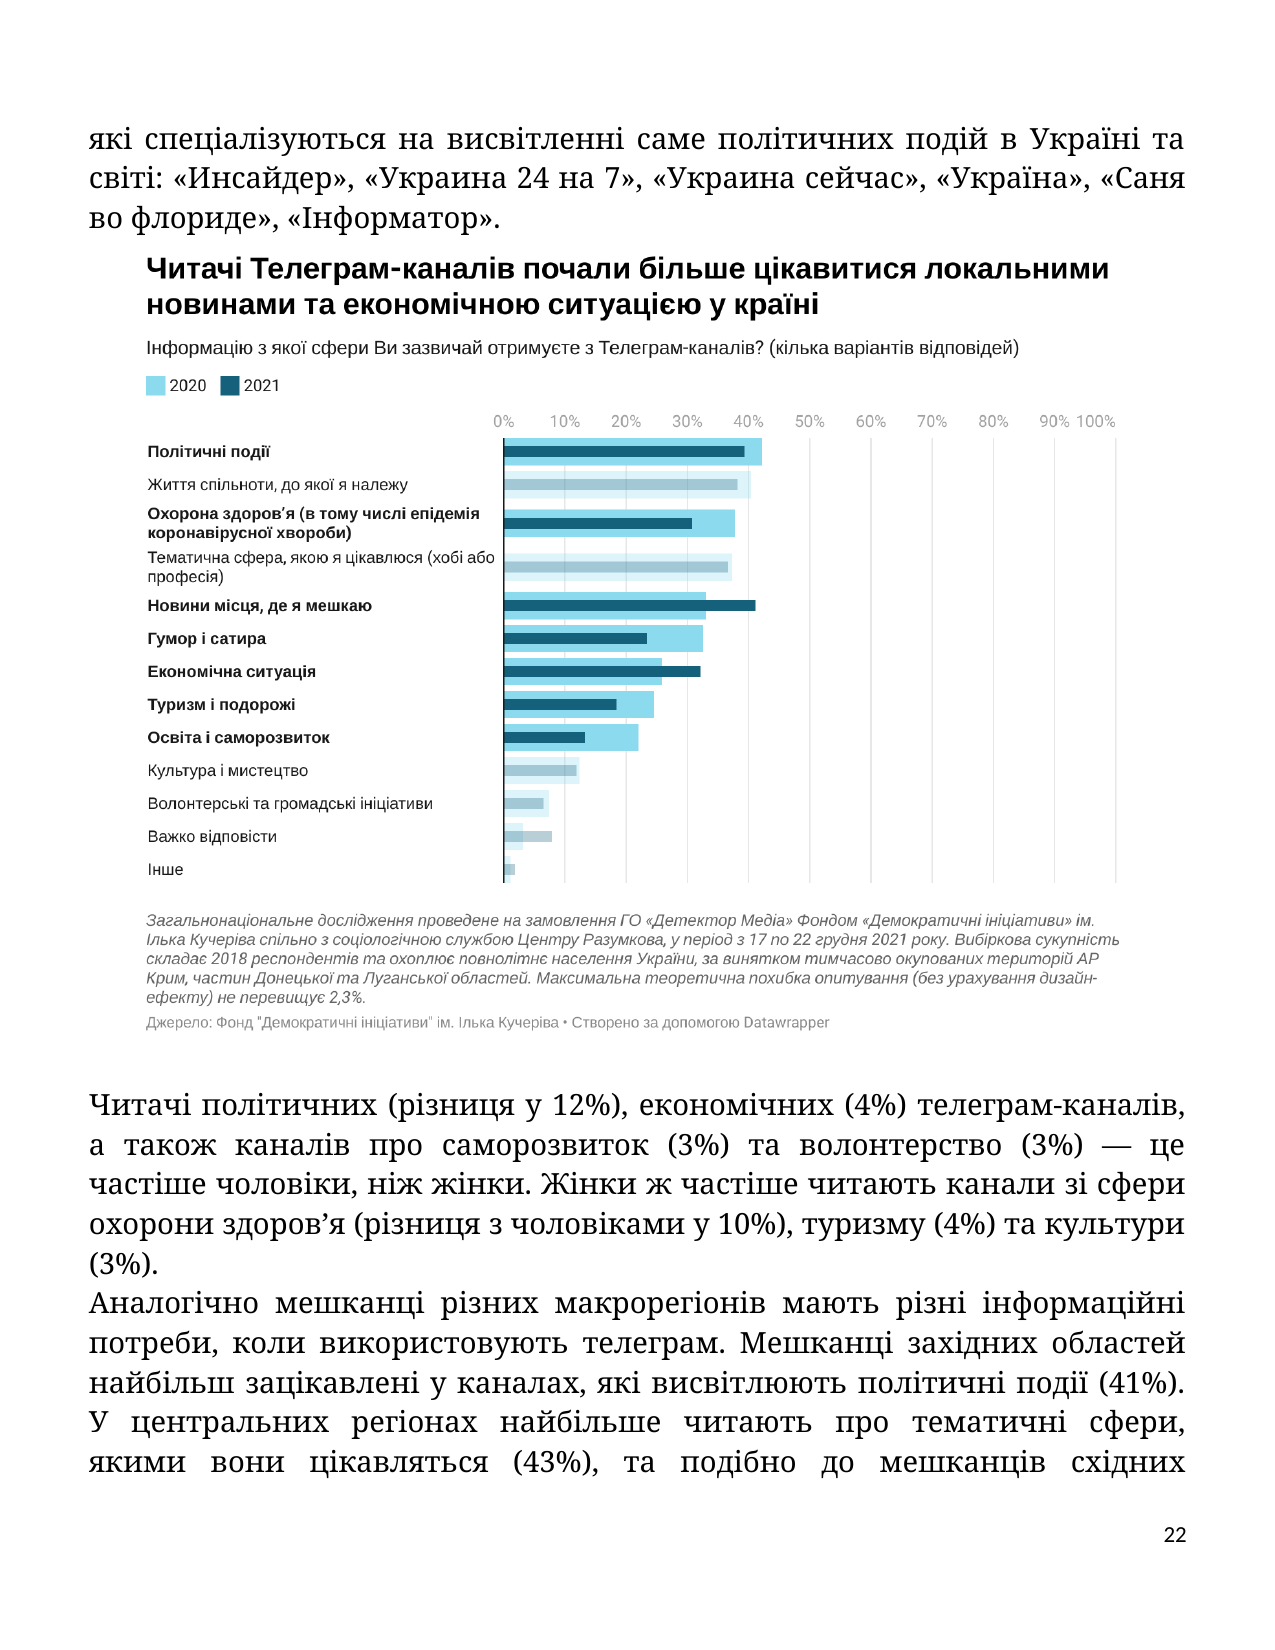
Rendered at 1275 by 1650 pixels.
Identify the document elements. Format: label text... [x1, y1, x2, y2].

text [89, 1283, 1186, 1481]
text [89, 118, 1186, 237]
text Читачі політичних (різниця у 12%), економічних (4%) телеграм-каналів, а також каналів про саморозвиток (3%) та волонтерство (3%) — це частіше чоловіки, ніж жінки. Жінки ж частіше читають канали зі сфери охорони здоров’я (різниця з чоловіками у 10%), туризму (4%) та культури (3%). [89, 1084, 1186, 1283]
picture [132, 237, 1143, 1045]
